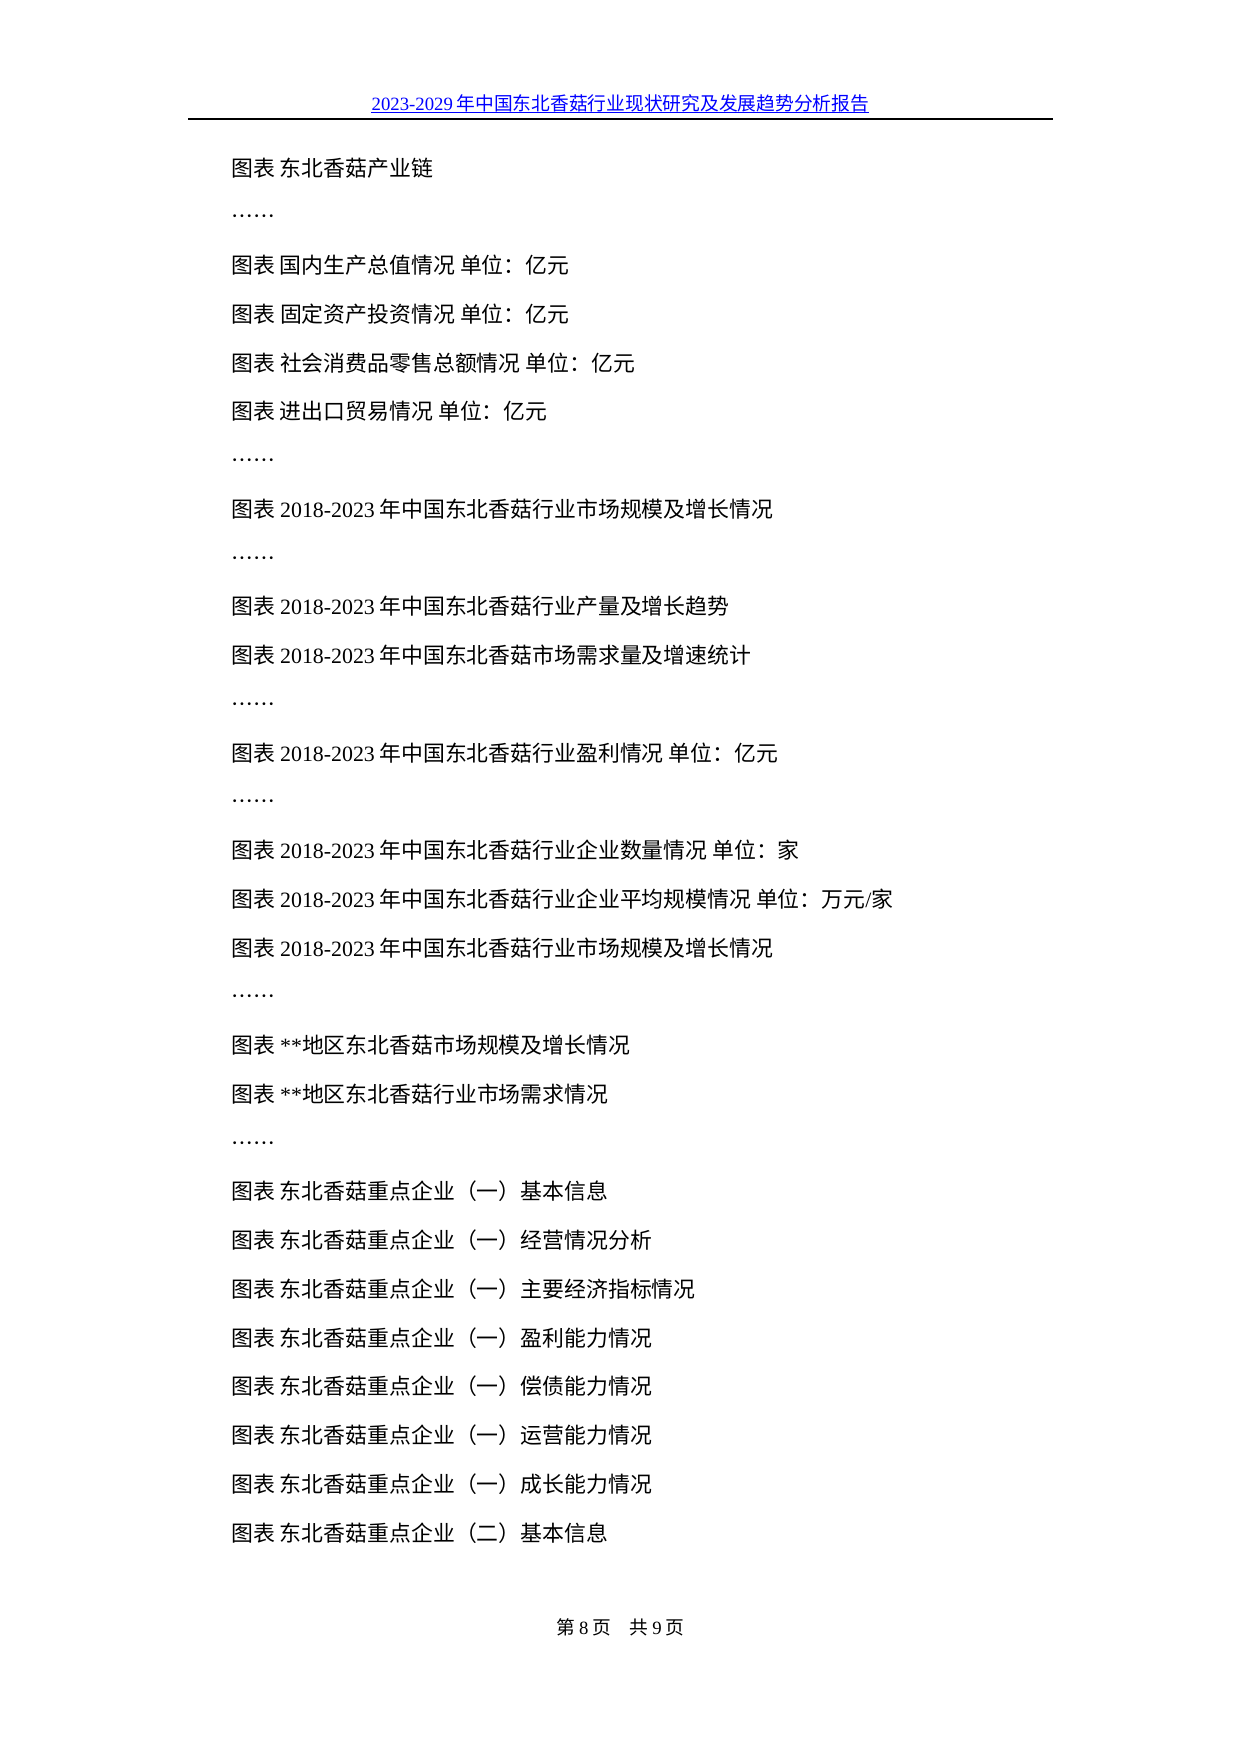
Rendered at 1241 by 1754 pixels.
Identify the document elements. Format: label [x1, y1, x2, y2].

text [187, 150, 1053, 1548]
